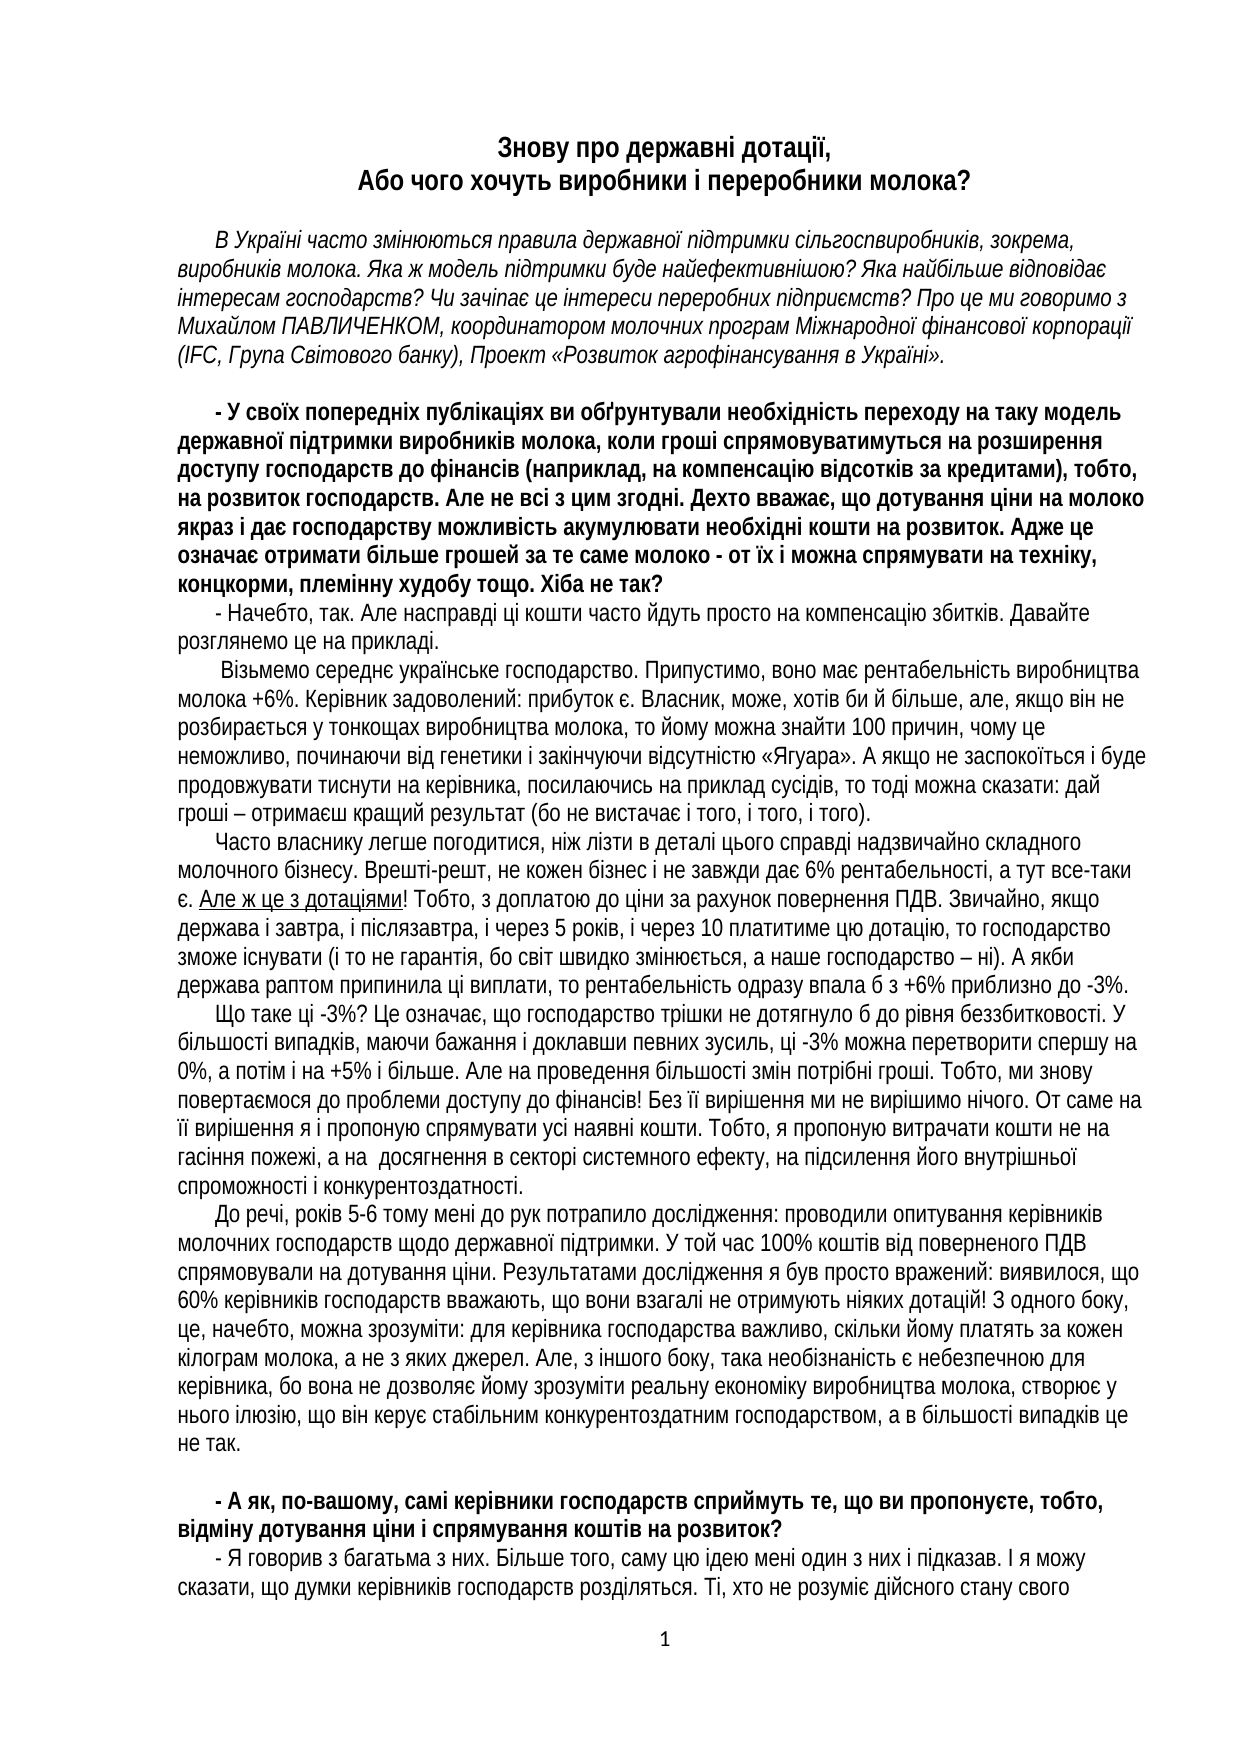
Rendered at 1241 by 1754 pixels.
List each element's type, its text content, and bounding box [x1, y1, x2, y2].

text Що таке ці -3%? Це означає, що господарство трішки не дотягнуло б до рівня беззбитковості. У більшості випадків, маючи бажання і доклавши певних зусиль, ці -3% можна перетворити спершу на 0%, а потім і на +5% і більше. Але на проведення більшості змін потрібні гроші. Тобто, ми знову повертаємося до проблеми доступу до фінансів! Без її вирішення ми не вирішимо нічого. От саме на її вирішення я і пропоную спрямувати усі наявні кошти. Тобто, я пропоную витрачати кошти не на гасіння пожежі, а на досягнення в секторі системного ефекту, на підсилення його внутрішньої спроможності і конкурентоздатності. [177, 999, 1152, 1199]
text - У своїх попередніх публікаціях ви обґрунтували необхідність переходу на таку модель державної підтримки виробників молока, коли гроші спрямовуватимуться на розширення доступу господарств до фінансів (наприклад, на компенсацію відсотків за кредитами), тобто, на розвиток господарств. Але не всі з цим згодні. Дехто вважає, що дотування ціни на молоко якраз і дає господарству можливість акумулювати необхідні кошти на розвиток. Адже це означає отримати більше грошей за те саме молоко - от їх і можна спрямувати на техніку, концкорми, племінну худобу тощо. Хіба не так? [177, 397, 1152, 598]
text До речі, років 5-6 тому мені до рук потрапило дослідження: проводили опитування керівників молочних господарств щодо державної підтримки. У той час 100% коштів від поверненого ПДВ спрямовували на дотування ціни. Результатами дослідження я був просто вражений: виявилося, що 60% керівників господарств вважають, що вони взагалі не отримують ніяких дотацій! З одного боку, це, начебто, можна зрозуміти: для керівника господарства важливо, скільки йому платять за кожен кілограм молока, а не з яких джерел. Але, з іншого боку, така необізнаність є небезпечною для керівника, бо вона не дозволяє йому зрозуміти реальну економіку виробництва молока, створює у нього ілюзію, що він керує стабільним конкурентоздатним господарством, а в більшості випадків це не так. [177, 1199, 1152, 1457]
text - Начебто, так. Але насправді ці кошти часто йдуть просто на компенсацію збитків. Давайте розглянемо це на прикладі. [177, 598, 1152, 655]
text - А як, по-вашому, самі керівники господарств сприймуть те, що ви пропонуєте, тобто, відміну дотування ціни і спрямування коштів на розвиток? [177, 1486, 1152, 1543]
text Або чого хочуть виробники і переробники молока? [177, 163, 1152, 197]
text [177, 1543, 1152, 1600]
text В Україні часто змінюються правила державної підтримки сільгоспвиробників, зокрема, виробників молока. Яка ж модель підтримки буде найефективнішою? Яка найбільше відповідає інтересам господарств? Чи зачіпає це інтереси переробних підприємств? Про це ми говоримо з Михайлом ПАВЛИЧЕНКОМ, координатором молочних програм Міжнародної фінансової корпорації (IFC, Група Світового банку), Проект «Розвиток агрофінансування в Україні». [177, 225, 1152, 368]
text Знову про державні дотації, [177, 130, 1152, 163]
text Часто власнику легше погодитися, ніж лізти в деталі цього справді надзвичайно складного молочного бізнесу. Врешті-решт, не кожен бізнес і не завжди дає 6% рентабельності, а тут все-таки є. Але ж це з дотаціями! Тобто, з доплатою до ціни за рахунок повернення ПДВ. Звичайно, якщо держава і завтра, і післязавтра, і через 5 років, і через 10 платитиме цю дотацію, то господарство зможе існувати (і то не гарантія, бо світ швидко змінюється, а наше господарство – ні). А якби держава раптом припинила ці виплати, то рентабельність одразу впала б з +6% приблизно до -3%. [177, 827, 1152, 999]
text Візьмемо середнє українське господарство. Припустимо, воно має рентабельність виробництва молока +6%. Керівник задоволений: прибуток є. Власник, може, хотів би й більше, але, якщо він не розбирається у тонкощах виробництва молока, то йому можна знайти 100 причин, чому це неможливо, починаючи від генетики і закінчуючи відсутністю «Ягуара». А якщо не заспокоїться і буде продовжувати тиснути на керівника, посилаючись на приклад сусідів, то тоді можна сказати: дай гроші – отримаєш кращий результат (бо не вистачає і того, і того, і того). [177, 655, 1152, 827]
